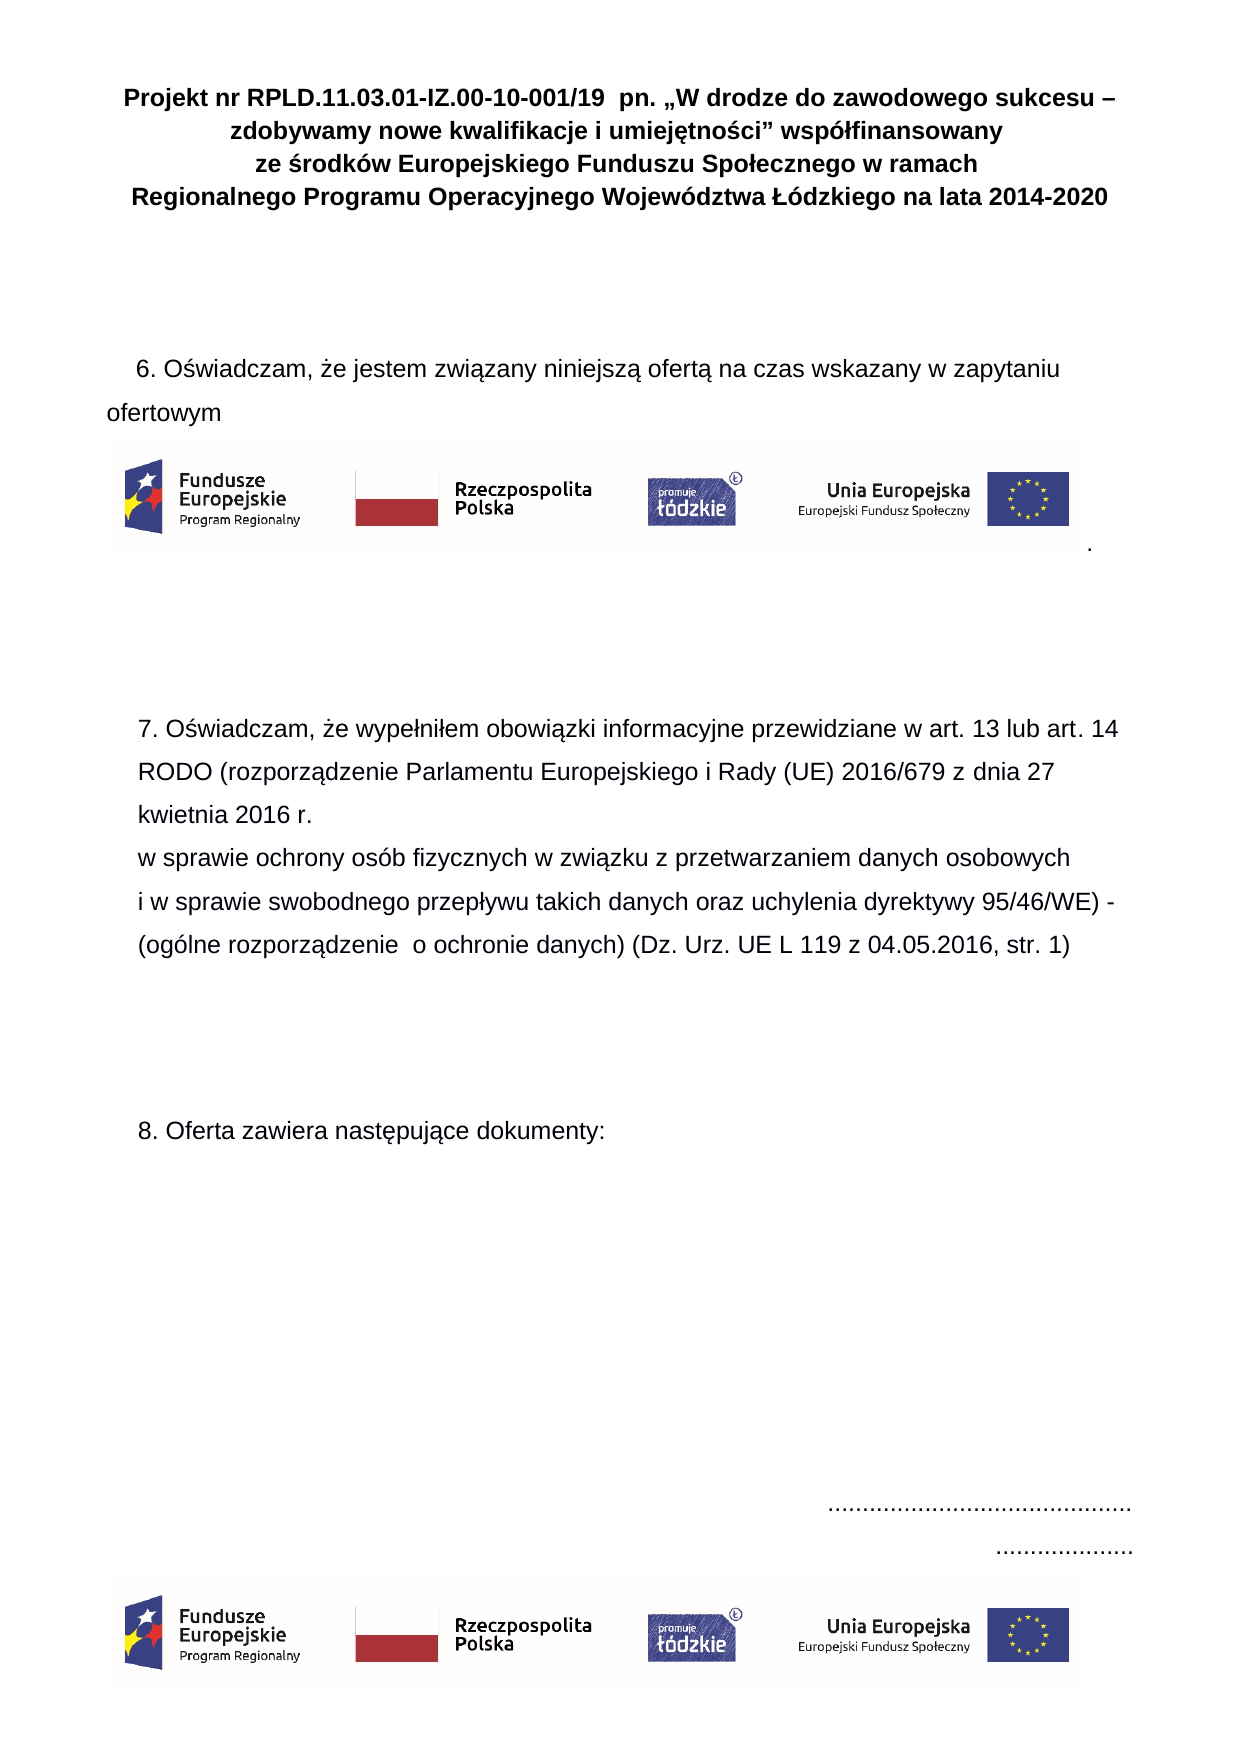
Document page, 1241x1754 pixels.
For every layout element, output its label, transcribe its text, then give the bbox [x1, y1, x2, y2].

text ................................................................ [106, 1488, 1134, 1559]
text 8. Oferta zawiera następujące dokumenty: [138, 1116, 1134, 1144]
text 7. Oświadczam, że wypełniłem obowiązki informacyjne przewidziane w art. 13 lub art. 14 RODO (rozporządzenie Parlamentu Europejskiego i Rady (UE) 2016/679 z dnia 27 kwietnia 2016 r. w sprawie ochrony osób fizycznych w związku z przetwarzaniem danych osobowych i w sprawie swobodnego przepływu takich danych oraz uchylenia dyrektywy 95/46/WE) - (ogólne rozporządzenie o ochronie danych) (Dz. Urz. UE L 119 z 04.05.2016, str. 1) [138, 714, 1134, 958]
picture [106, 440, 1087, 552]
picture [106, 1577, 1087, 1688]
